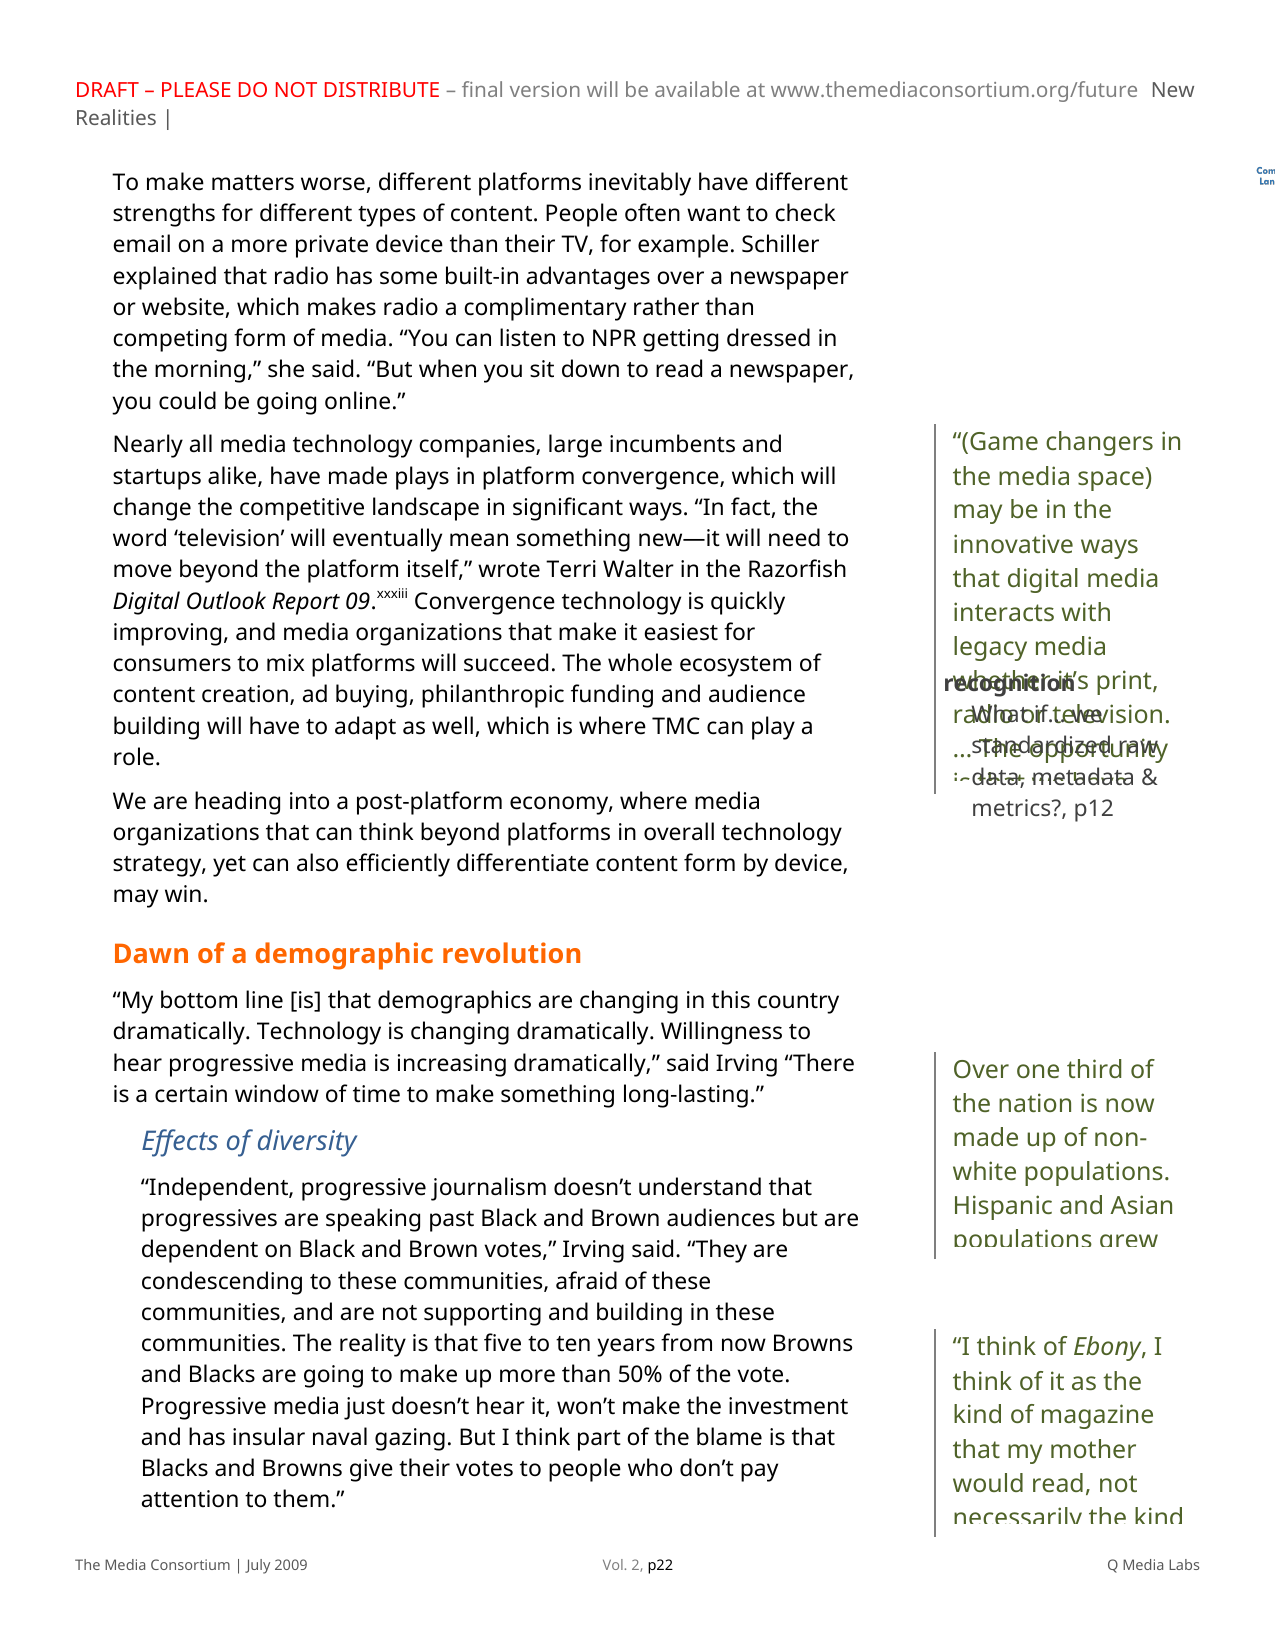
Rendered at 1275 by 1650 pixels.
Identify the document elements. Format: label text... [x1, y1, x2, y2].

text We are heading into a post-platform economy where media organizations that can think beyond platforms in overall technology strategy, yet can also efficiently differentiate form by device, may win. [112, 785, 862, 910]
text “Independent, progressive journalism doesn’t understand that progressives are speaking past Black and Brown audiences but are dependent on Black and Brown votes,” Irving said. “They are condescending to these communities, afraid of these communities, and are not supporting and building in these communities. The reality is that five to ten years from now Browns and Blacks are going to make up more than 50% of the vote. Progressive media just doesn’t hear it, won’t make the investment and has insular naval gazing. But I think part of the blame is that Blacks and Browns give their votes to people who don’t pay attention to them.” [141, 1171, 862, 1515]
picture [1252, 120, 1275, 230]
text “My bottom line that demographics are changing in this country dramatically. Technology is changing dramatically. Willingness to hear progressive media is increasing dramatically,” said Irving “There is a certain window of time to make something long-lasting.” [112, 984, 862, 1109]
text To make matters worse, different platforms inevitably have different strengths for different types of content. People often want to check email on a more private device than their , for example. Schiller explained that radio has some built-in advantages over a newspaper or website, which makes radio a complimentary rather than competing form of media. “You can listen to NPR getting dressed in the morning,” she said. “But when you sit down to read a newspaper, you could be going online.” [112, 166, 862, 416]
subtitle Effects of diversity [141, 1122, 862, 1158]
text Nearly all media technology companies, large incumbents and startups alike, have made in platform convergence, which will change the competitive landscape in significant ways. “In fact, the word ‘television’ will eventually mean something new—it will need to move beyond the platform itself,” wrote Terri Walter in the Razorfish Digital Outlook Report 09. Convergence technology is quickly improving, and media organizations that make it easiest for consumers to mix platforms will succeed. The whole ecosystem of content creation, ad buying, philanthropic funding and audience building will have to adapt as well, which is where TMC can play a role. [112, 428, 862, 772]
subtitle Dawn of a demographic revolution [112, 935, 1200, 972]
